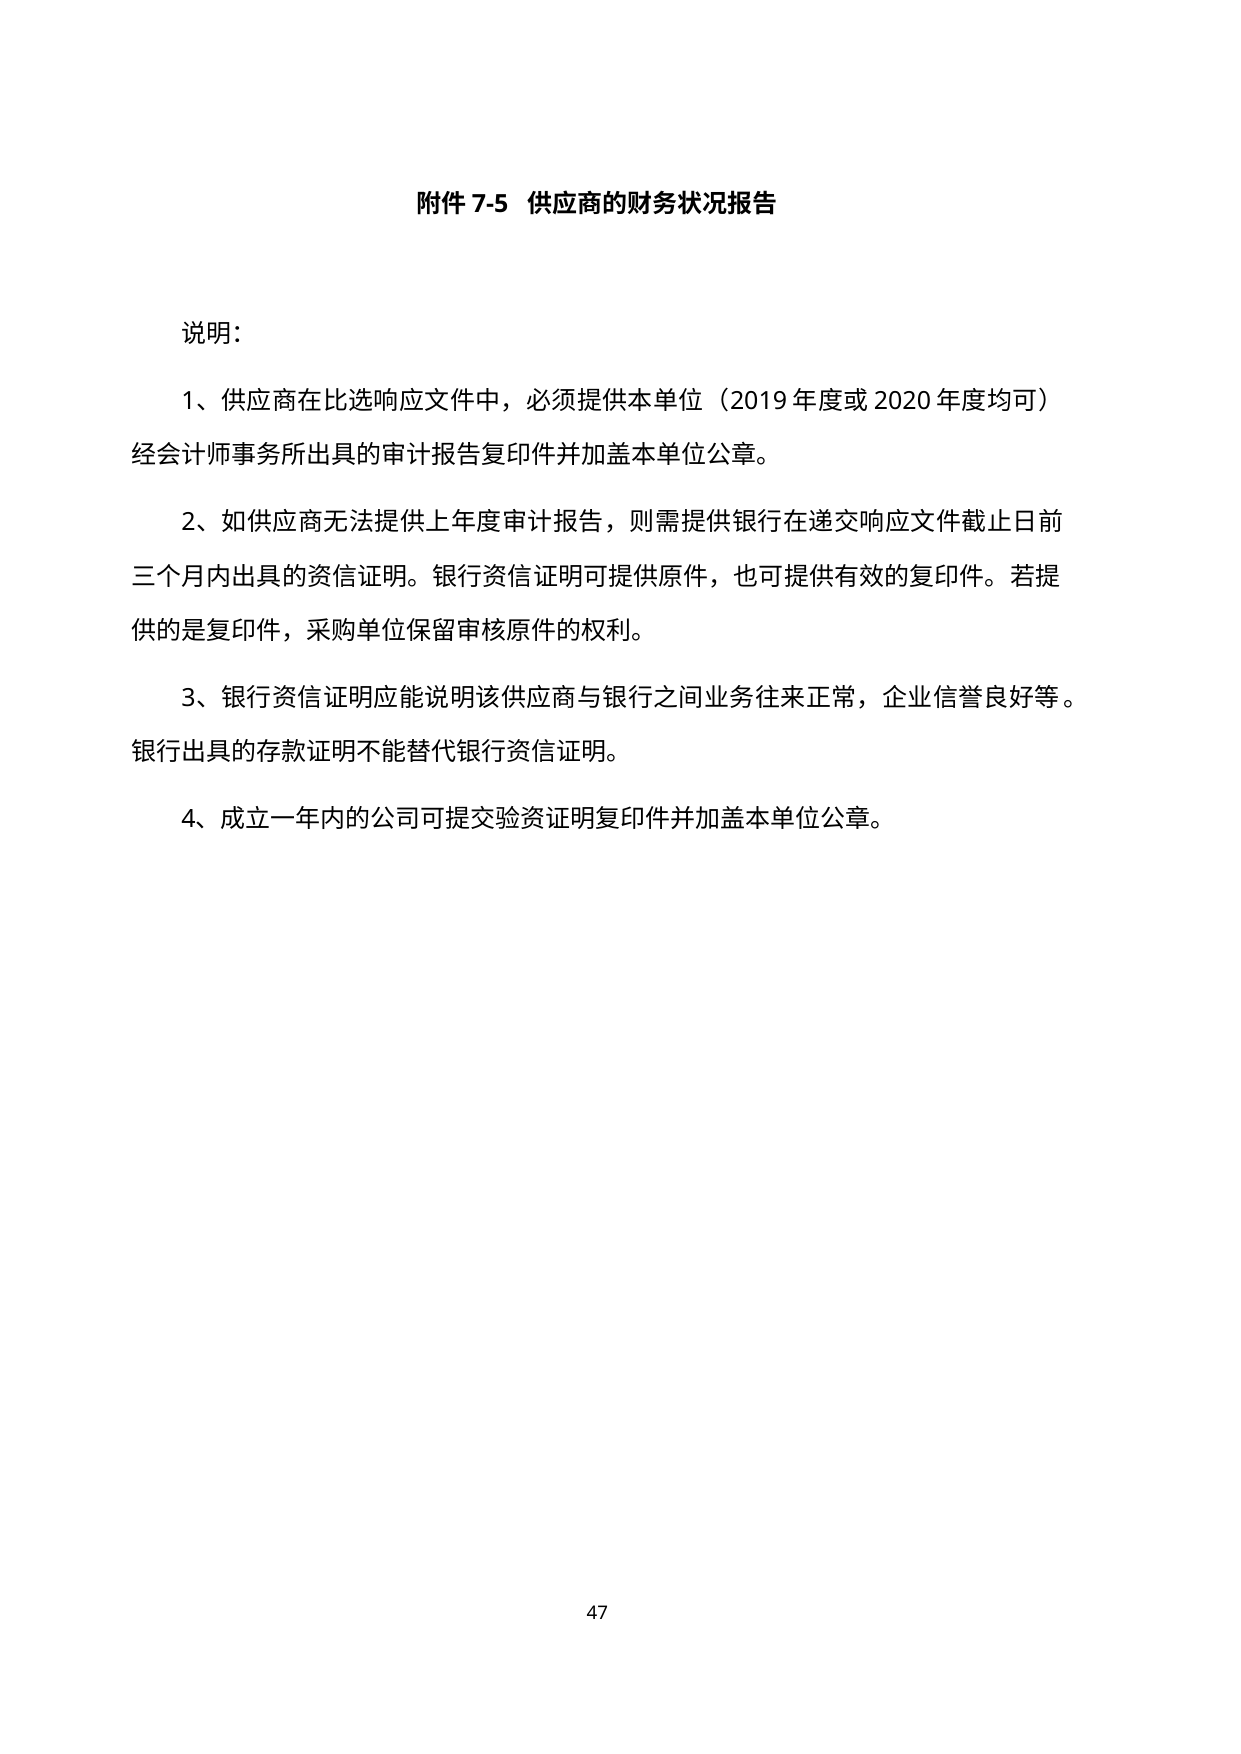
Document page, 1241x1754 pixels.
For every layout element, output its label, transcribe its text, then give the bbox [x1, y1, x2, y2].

text 1、供应商在比选响应文件中，必须提供本单位（2019年度或2020年度均可）经会计师事务所出具的审计报告复印件并加盖本单位公章。 [131, 380, 1063, 471]
text 2、如供应商无法提供上年度审计报告，则需提供银行在递交响应文件截止日前三个月内出具的资信证明。银行资信证明可提供原件，也可提供有效的复印件。若提供的是复印件，采购单位保留审核原件的权利。 [131, 502, 1063, 647]
text 3、银行资信证明应能说明该供应商与银行之间业务往来正常，企业信誉良好等。银行出具的存款证明不能替代银行资信证明。 [131, 677, 1063, 768]
text 说明： [131, 313, 1063, 350]
text 4、成立一年内的公司可提交验资证明复印件并加盖本单位公章。 [131, 798, 1063, 835]
text 附件7-5 供应商的财务状况报告 [131, 183, 1063, 219]
